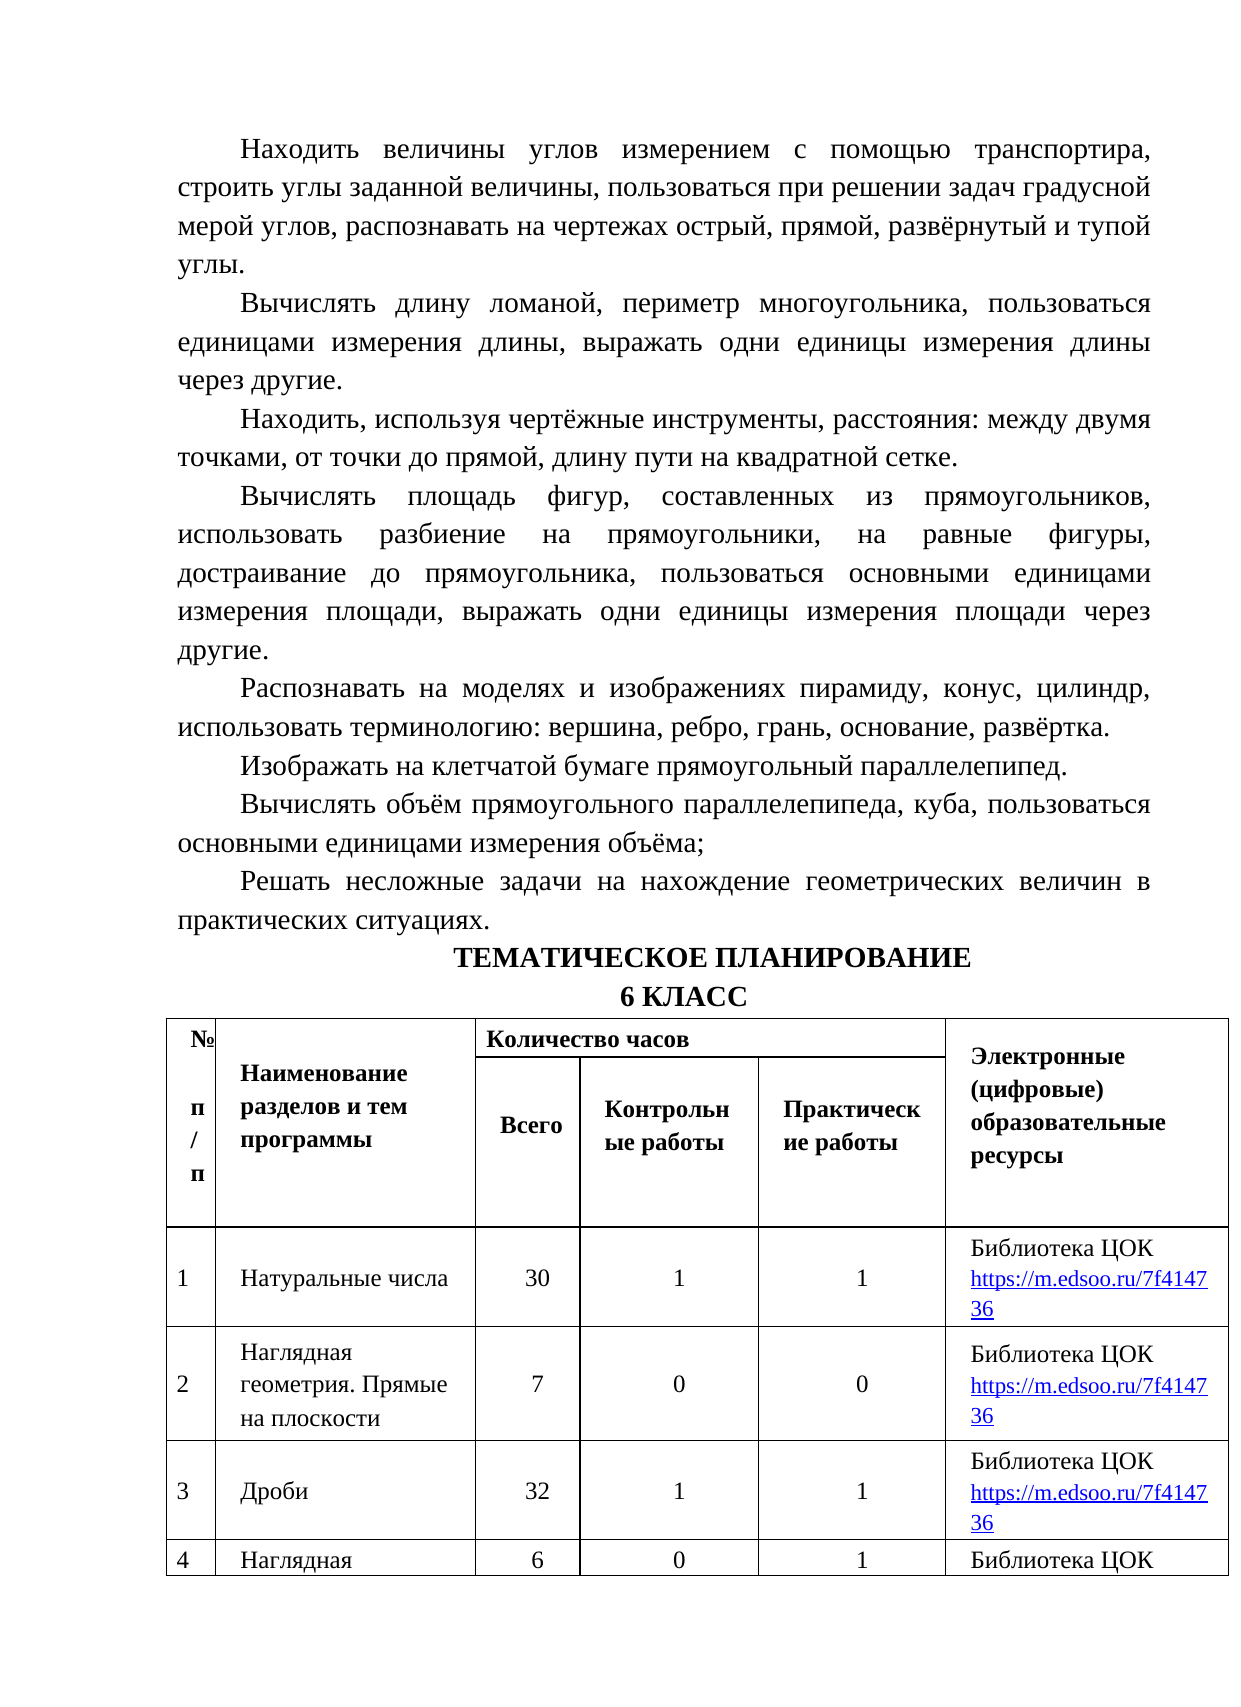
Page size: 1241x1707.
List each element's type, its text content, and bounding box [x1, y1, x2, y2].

text Находить величины углов измерением с помощью транспортира, строить углы заданной величины, пользоваться при решении задач градусной мерой углов, распознавать на чертежах острый, прямой, развёрнутый и тупой углы. [177, 131, 1152, 280]
table_cell 30 [476, 1228, 579, 1326]
text Находить, используя чертёжные инструменты, расстояния: между двумя точками, от точки до прямой, длину пути на квадратной сетке. [177, 401, 1152, 473]
table_cell 7 [476, 1327, 579, 1440]
text 6 КЛАСС [190, 979, 1152, 1012]
text Решать несложные задачи на нахождение геометрических величин в практических ситуациях. [177, 863, 1152, 935]
table_cell Контрольные работы [581, 1058, 758, 1226]
table_cell Наглядная геометрия. Прямые на плоскости [216, 1327, 475, 1440]
table_cell 1 [581, 1228, 758, 1326]
text Вычислять площадь фигур, составленных из прямоугольников, использовать разбиение на прямоугольники, на равные фигуры, достраивание до прямоугольника, пользоваться основными единицами измерения площади, выражать одни единицы измерения площади через другие. [177, 478, 1152, 666]
table_header № п/п [167, 1019, 215, 1226]
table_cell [946, 1540, 1228, 1574]
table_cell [946, 1327, 1228, 1440]
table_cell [216, 1540, 475, 1574]
table_cell 0 [759, 1327, 945, 1440]
table_cell 1 [581, 1441, 758, 1539]
table_cell 32 [476, 1441, 579, 1539]
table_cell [946, 1441, 1228, 1539]
table_cell 2 [167, 1327, 215, 1440]
table_cell Библиотека ЦОК https://m.edsoo.ru/7f414736 [946, 1228, 1228, 1326]
table_cell Натуральные числа [216, 1228, 475, 1326]
text Изображать на клетчатой бумаге прямоугольный параллелепипед. [177, 748, 1152, 781]
table_cell 6 [476, 1540, 579, 1574]
text Вычислять длину ломаной, периметр многоугольника, пользоваться единицами измерения длины, выражать одни единицы измерения длины через другие. [177, 285, 1152, 396]
table_header Количество часов [476, 1019, 945, 1056]
table_cell 1 [167, 1228, 215, 1326]
table_cell 1 [759, 1228, 945, 1326]
text Вычислять объём прямоугольного параллелепипеда, куба, пользоваться основными единицами измерения объёма; [177, 786, 1152, 858]
table_cell 0 [581, 1327, 758, 1440]
text ТЕМАТИЧЕСКОЕ ПЛАНИРОВАНИЕ [190, 940, 1152, 974]
table_cell 4 [167, 1540, 215, 1574]
table_cell 1 [759, 1540, 945, 1574]
table_header Электронные (цифровые) образовательные ресурсы [946, 1019, 1228, 1226]
table_cell 1 [759, 1441, 945, 1539]
table_cell 3 [167, 1441, 215, 1539]
table_cell Дроби [216, 1441, 475, 1539]
text Распознавать на моделях и изображениях пирамиду, конус, цилиндр, использовать терминологию: вершина, ребро, грань, основание, развёртка. [177, 671, 1152, 743]
table_header Наименование разделов и тем программы [216, 1019, 475, 1226]
table_cell 0 [581, 1540, 758, 1574]
table_cell Практические работы [759, 1058, 945, 1226]
table_cell Всего [476, 1058, 579, 1226]
